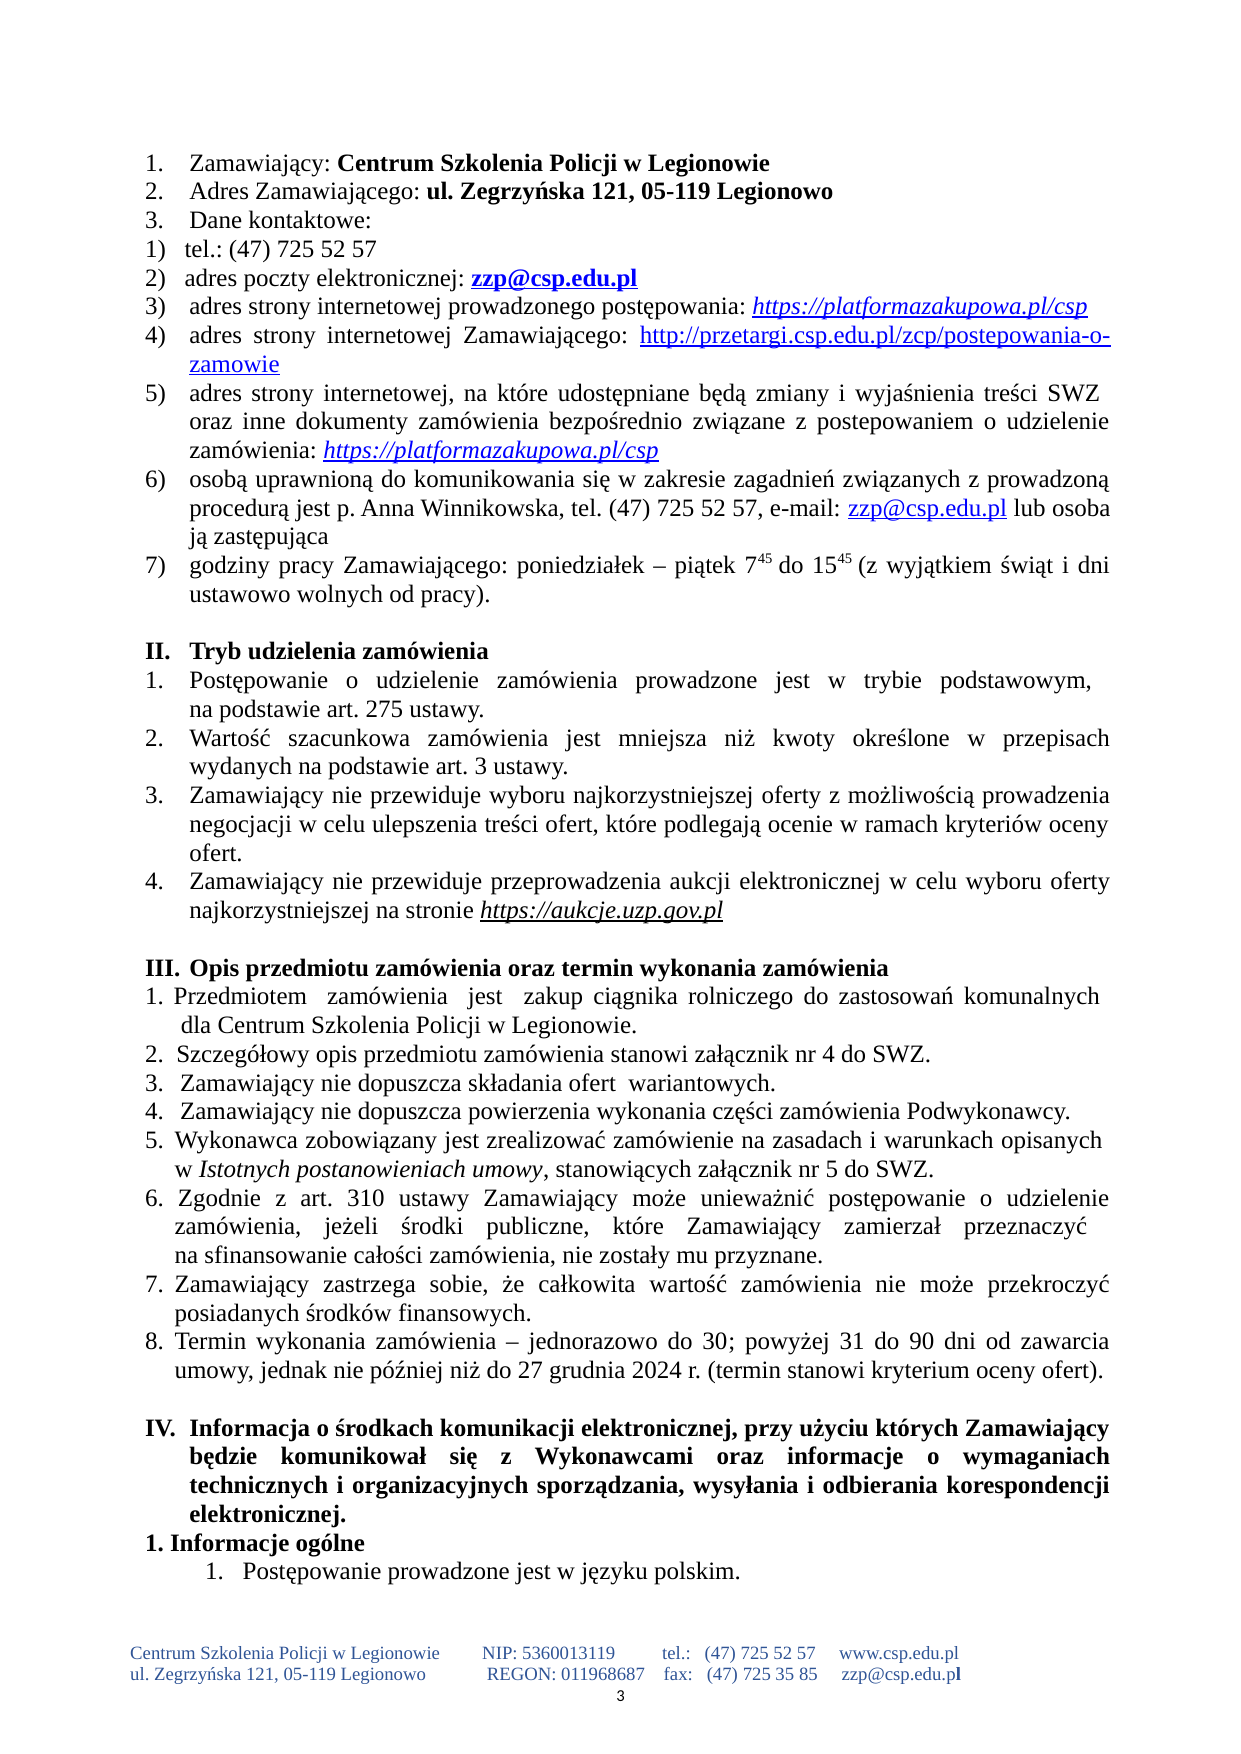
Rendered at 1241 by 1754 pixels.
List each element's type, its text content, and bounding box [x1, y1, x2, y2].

text 7) godziny pracy Zamawiającego: poniedziałek – piątek 745 do 1545 (z wyjątkiem świąt i dni ustawowo wolnych od pracy). [145, 550, 1110, 608]
text 1) tel.: (47) 725 52 57 [145, 234, 1110, 263]
text 5. Wykonawca zobowiązany jest zrealizować zamówienie na zasadach i warunkach opisanych w Istotnych postanowieniach umowy, stanowiących załącznik nr 5 do SWZ. [145, 1125, 1110, 1183]
text 1. Przedmiotem zamówienia jest zakup ciągnika rolniczego do zastosowań komunalnych dla Centrum Szkolenia Policji w Legionowie. [145, 981, 1110, 1039]
text 6. Zgodnie z art. 310 ustawy Zamawiający może unieważnić postępowanie o udzielenie zamówienia, jeżeli środki publiczne, które Zamawiający zamierzał przeznaczyć na sfinansowanie całości zamówienia, nie zostały mu przyznane. [145, 1183, 1110, 1269]
text III. Opis przedmiotu zamówienia oraz termin wykonania zamówienia [145, 953, 1110, 981]
text 2. Adres Zamawiającego: ul. Zegrzyńska 121, 05-119 Legionowo [145, 176, 1110, 205]
text IV. Informacja o środkach komunikacji elektronicznej, przy użyciu których Zamawiający będzie komunikował się z Wykonawcami oraz informacje o wymaganiach technicznych i organizacyjnych sporządzania, wysyłania i odbierania korespondencji elektronicznej. [145, 1413, 1110, 1528]
text 2. Wartość szacunkowa zamówienia jest mniejsza niż kwoty określone w przepisach wydanych na podstawie art. 3 ustawy. [145, 723, 1110, 780]
text 3. Dane kontaktowe: [145, 205, 1110, 234]
text 4) adres strony internetowej Zamawiającego: http://przetargi.csp.edu.pl/zcp/postepowania-o-zamowie [145, 320, 1110, 378]
list Zamawiający nie dopuszcza powierzenia wykonania części zamówienia Podwykonawcy. [145, 1096, 1110, 1125]
text 6) osobą uprawnioną do komunikowania się w zakresie zagadnień związanych z prowadzoną procedurą jest p. Anna Winnikowska, tel. (47) 725 52 57, e-mail: zzp@csp.edu.pl lub osoba ją zastępująca [145, 464, 1110, 550]
text 3. Zamawiający nie przewiduje wyboru najkorzystniejszej oferty z możliwością prowadzenia negocjacji w celu ulepszenia treści ofert, które podlegają ocenie w ramach kryteriów oceny ofert. [145, 780, 1110, 866]
text 4. Zamawiający nie przewiduje przeprowadzenia aukcji elektronicznej w celu wyboru oferty najkorzystniejszej na stronie https://aukcje.uzp.gov.pl [145, 866, 1110, 924]
text 1. Informacje ogólne [145, 1528, 1110, 1556]
list Zamawiający nie dopuszcza składania ofert wariantowych. [145, 1068, 1110, 1096]
text 1. Postępowanie o udzielenie zamówienia prowadzone jest w trybie podstawowym, na podstawie art. 275 ustawy. [145, 665, 1110, 723]
text 1. Zamawiający: Centrum Szkolenia Policji w Legionowie [145, 148, 1110, 176]
text 2) adres poczty elektronicznej: zzp@csp.edu.pl [145, 263, 1110, 291]
list Postępowanie prowadzone jest w języku polskim. [205, 1556, 1110, 1585]
text II. Tryb udzielenia zamówienia [145, 636, 1110, 665]
text 5) adres strony internetowej, na które udostępniane będą zmiany i wyjaśnienia treści SWZ oraz inne dokumenty zamówienia bezpośrednio związane z postepowaniem o udzielenie zamówienia: https://platformazakupowa.pl/csp [145, 378, 1110, 464]
text 2. Szczegółowy opis przedmiotu zamówienia stanowi załącznik nr 4 do SWZ. [145, 1039, 1110, 1068]
list Termin wykonania zamówienia – jednorazowo do 30; powyżej 31 do 90 dni od zawarcia umowy, jednak nie później niż do 27 grudnia 2024 r. (termin stanowi kryterium oceny ofert). [145, 1326, 1110, 1384]
list Zamawiający zastrzega sobie, że całkowita wartość zamówienia nie może przekroczyć posiadanych środków finansowych. [145, 1269, 1110, 1326]
text 3) adres strony internetowej prowadzonego postępowania: https://platformazakupowa.pl/csp [145, 291, 1110, 320]
